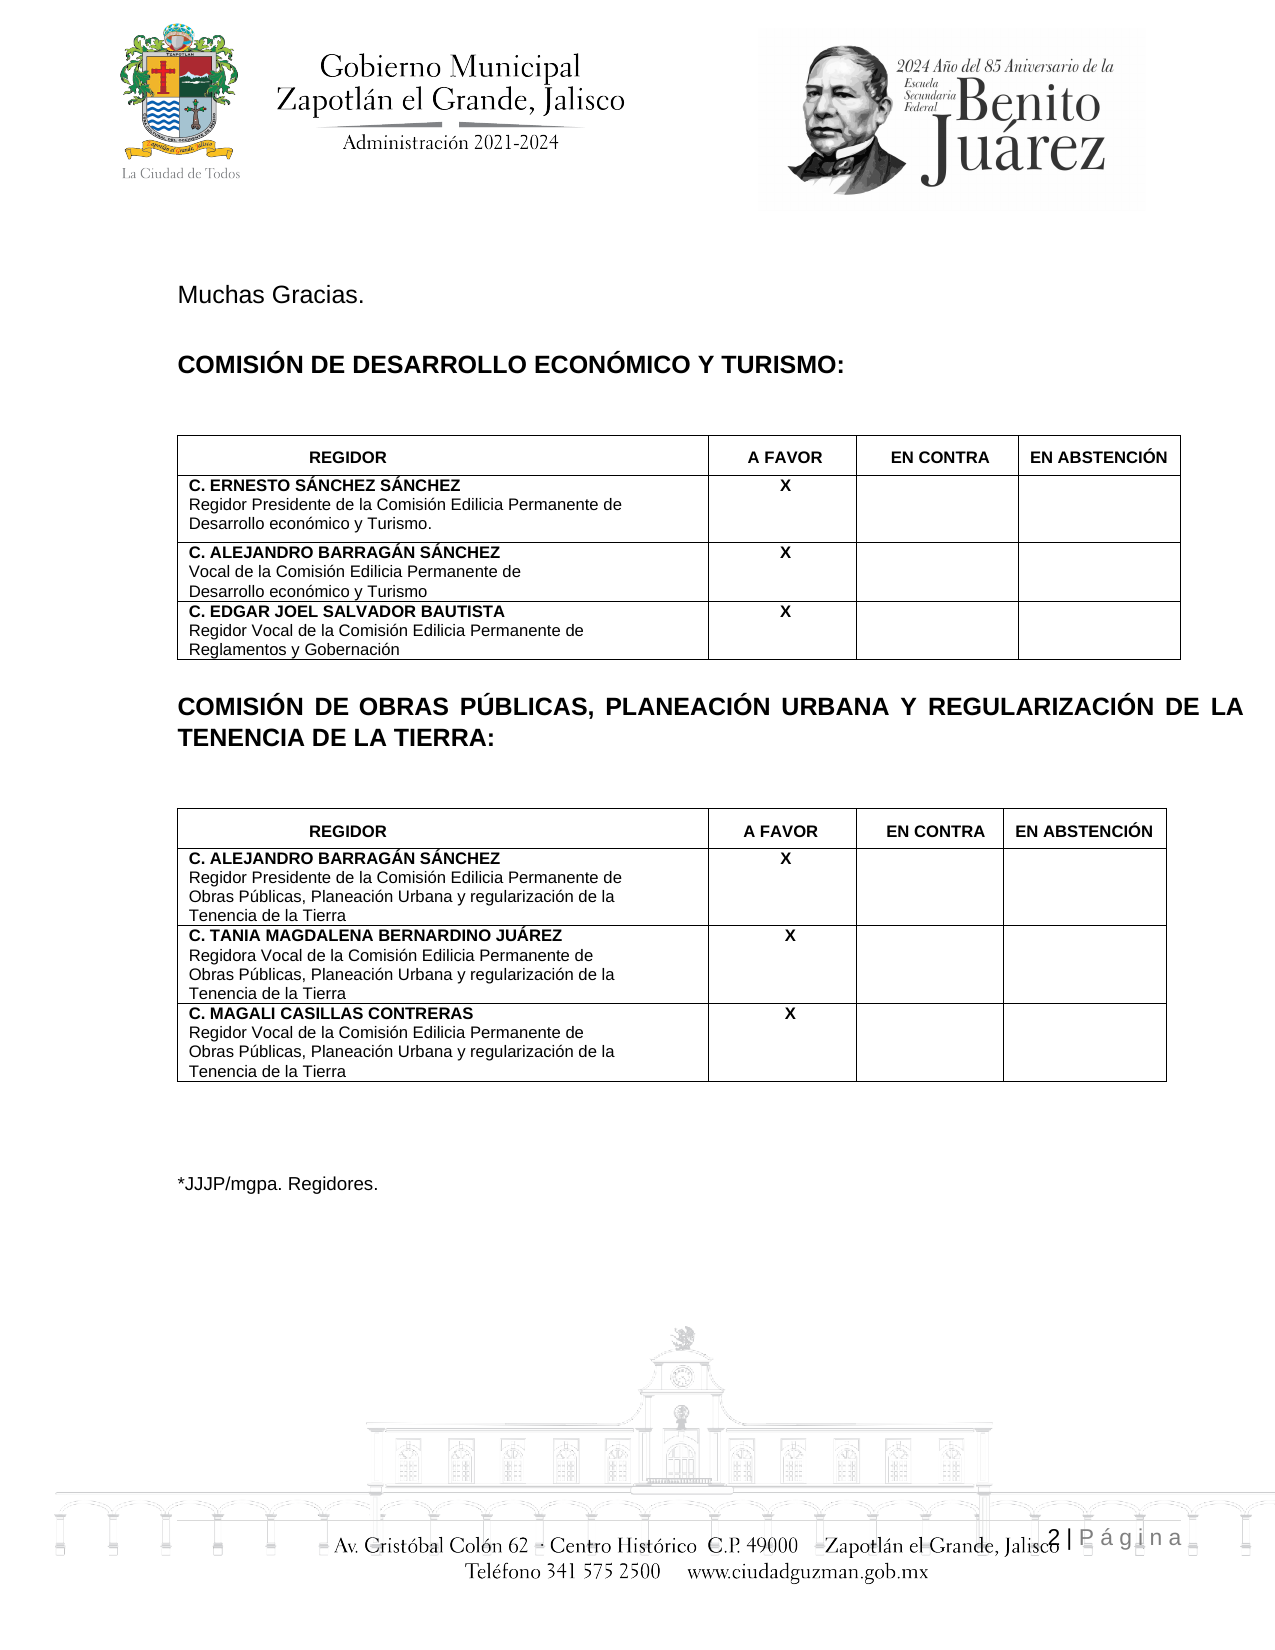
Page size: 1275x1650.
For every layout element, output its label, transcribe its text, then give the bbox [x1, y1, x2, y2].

table_cell C. ALEJANDRO BARRAGÁN SÁNCHEZ Vocal de la Comisión Edilicia Permanente de Desarrollo económico y Turismo [178, 543, 708, 601]
table_header A FAVOR [709, 809, 856, 847]
table_cell C. ERNESTO SÁNCHEZ SÁNCHEZ Regidor Presidente de la Comisión Edilicia Permanente de Desarrollo económico y Turismo. [178, 476, 708, 542]
table_cell X [709, 849, 856, 925]
table_header EN ABSTENCIÓN [1004, 809, 1166, 847]
table_cell [857, 543, 1018, 601]
table_cell C. TANIA MAGDALENA BERNARDINO JUÁREZ Regidora Vocal de la Comisión Edilicia Permanente de Obras Públicas, Planeación Urbana y regularización de la Tenencia de la Tierra [178, 926, 708, 1003]
table_cell [857, 476, 1018, 542]
table_cell [1019, 476, 1180, 542]
text COMISIÓN DE OBRAS PÚBLICAS, PLANEACIÓN URBANA Y REGULARIZACIÓN DE LA TENENCIA DE LA TIERRA: [177, 692, 1245, 752]
text *JJJP/mgpa. Regidores. [177, 1173, 1181, 1195]
table_cell C. MAGALI CASILLAS CONTRERAS Regidor Vocal de la Comisión Edilicia Permanente de Obras Públicas, Planeación Urbana y regularización de la Tenencia de la Tierra [178, 1004, 708, 1081]
table_cell [857, 1004, 1003, 1081]
table_header EN CONTRA [857, 436, 1018, 474]
table_cell [857, 602, 1018, 659]
table_cell X [709, 543, 856, 601]
table_cell C. EDGAR JOEL SALVADOR BAUTISTA Regidor Vocal de la Comisión Edilicia Permanente de Reglamentos y Gobernación [178, 602, 708, 659]
table_cell [1019, 543, 1180, 601]
table_cell [857, 926, 1003, 1003]
table_cell [857, 849, 1003, 925]
table_cell [1004, 849, 1166, 925]
table_header A FAVOR [709, 436, 856, 474]
table_header EN ABSTENCIÓN [1019, 436, 1180, 474]
table_cell [1004, 1004, 1166, 1081]
table_cell X [709, 602, 856, 659]
table_cell [1019, 602, 1180, 659]
text Muchas Gracias. [177, 280, 1183, 308]
text COMISIÓN DE DESARROLLO ECONÓMICO Y TURISMO: [177, 350, 1245, 378]
table_cell X [709, 926, 856, 1003]
table_header EN CONTRA [857, 809, 1003, 847]
table_header REGIDOR [178, 809, 708, 847]
table_header REGIDOR [178, 436, 708, 474]
picture [41, 0, 1275, 1627]
table_cell X [709, 1004, 856, 1081]
table_cell C. ALEJANDRO BARRAGÁN SÁNCHEZ Regidor Presidente de la Comisión Edilicia Permanente de Obras Públicas, Planeación Urbana y regularización de la Tenencia de la Tierra [178, 849, 708, 925]
table_cell X [709, 476, 856, 542]
table_cell [1004, 926, 1166, 1003]
